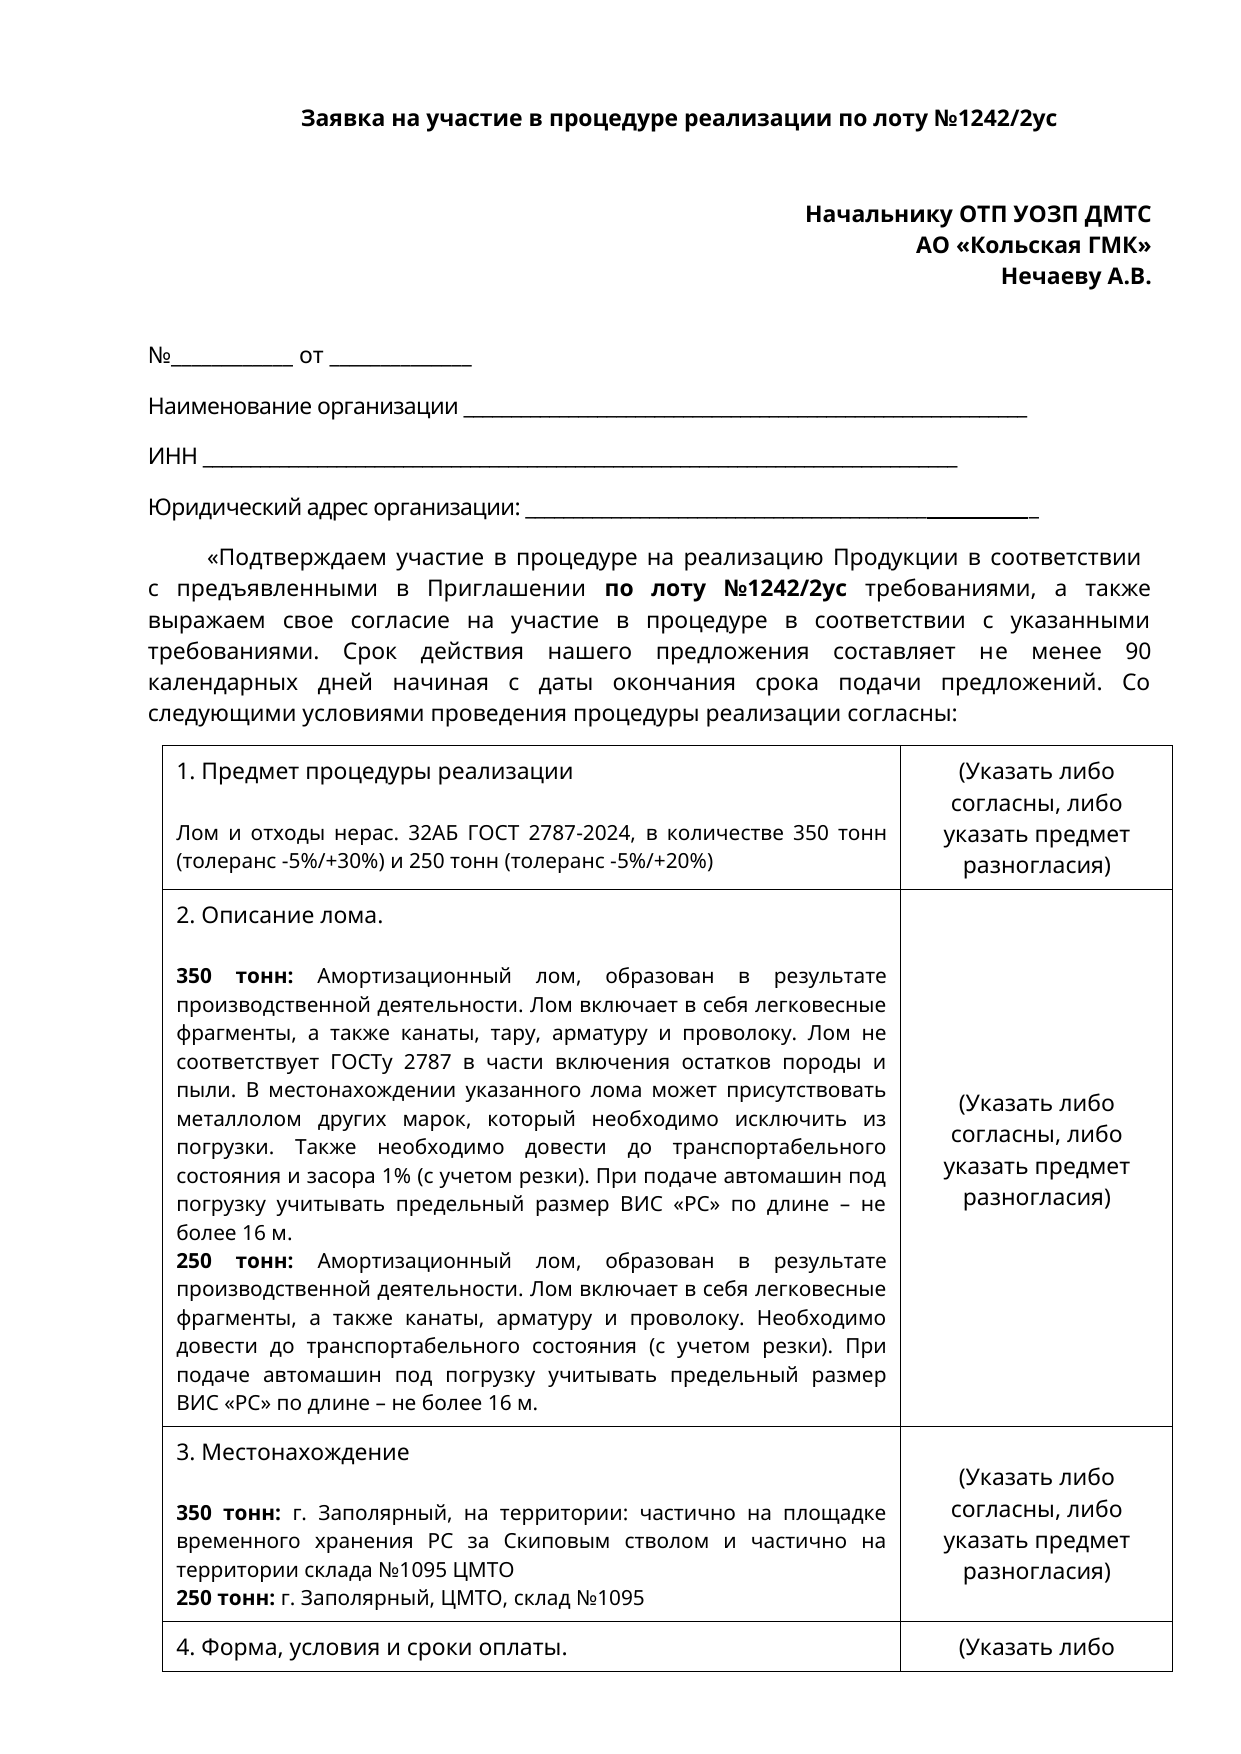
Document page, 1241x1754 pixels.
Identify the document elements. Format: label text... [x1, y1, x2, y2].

text Начальнику ОТП УОЗП ДМТС [148, 198, 1152, 229]
table_cell (Указать либо согласны, либо указать предмет разногласия) [901, 890, 1172, 1426]
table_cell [163, 1622, 900, 1671]
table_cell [901, 1427, 1172, 1621]
text Заявка на участие в процедуре реализации по лоту №1242/2ус [148, 102, 1152, 133]
text ИНН _______________________________________________________________________________ [148, 440, 1152, 471]
table_cell 2. Описание лома. 350 тонн: Амортизационный лом, образован в результате производственной деятельности. Лом включает в себя легковесные фрагменты, а также канаты, тару, арматуру и проволоку. Лом не соответствует ГОСТу 2787 в части включения остатков породы и пыли. В местонахождении указанного лома может присутствовать металлолом других марок, который необходимо исключить из погрузки. Также необходимо довести до транспортабельного состояния и засора 1% (с учетом резки). При подаче автомашин под погрузку учитывать предельный размер ВИС «РС» по длине – не более 16 м. 250 тонн: Амортизационный лом, образован в результате производственной деятельности. Лом включает в себя легковесные фрагменты, а также канаты, арматуру и проволоку. Необходимо довести до транспортабельного состояния (с учетом резки). При подаче автомашин под погрузку учитывать предельный размер ВИС «РС» по длине – не более 16 м. [163, 890, 900, 1426]
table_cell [901, 1622, 1172, 1671]
text №____________ от ______________ [148, 339, 1117, 371]
table_cell 3. Местонахождение 350 тонн: г. Заполярный, на территории: частично на площадке временного хранения РС за Скиповым стволом и частично на территории склада №1095 ЦМТО 250 тонн: г. Заполярный, ЦМТО, склад №1095 [163, 1427, 900, 1621]
text Наименование организации ___________________________________________________________ [148, 390, 1152, 421]
text Нечаеву А.В. [148, 260, 1152, 291]
table_header 1. Предмет процедуры реализации Лом и отходы нерас. 32АБ ГОСТ 2787-2024, в количестве 350 тонн (толеранс -5%/+30%) и 250 тонн (толеранс -5%/+20%) [163, 746, 900, 889]
text АО «Кольская ГМК» [148, 229, 1152, 260]
text «Подтверждаем участие в процедуре на реализацию Продукции в соответствии с предъявленными в Приглашении по лоту №1242/2ус требованиями, а также выражаем свое согласие на участие в процедуре в соответствии с указанными требованиями. Срок действия нашего предложения составляет не менее 90 календарных дней начиная с даты окончания срока подачи предложений. Со следующими условиями проведения процедуры реализации согласны: [148, 541, 1152, 728]
text Юридический адрес организации: __________________________________________ _____ _ [148, 491, 1152, 522]
table_header (Указать либо согласны, либо указать предмет разногласия) [901, 746, 1172, 889]
